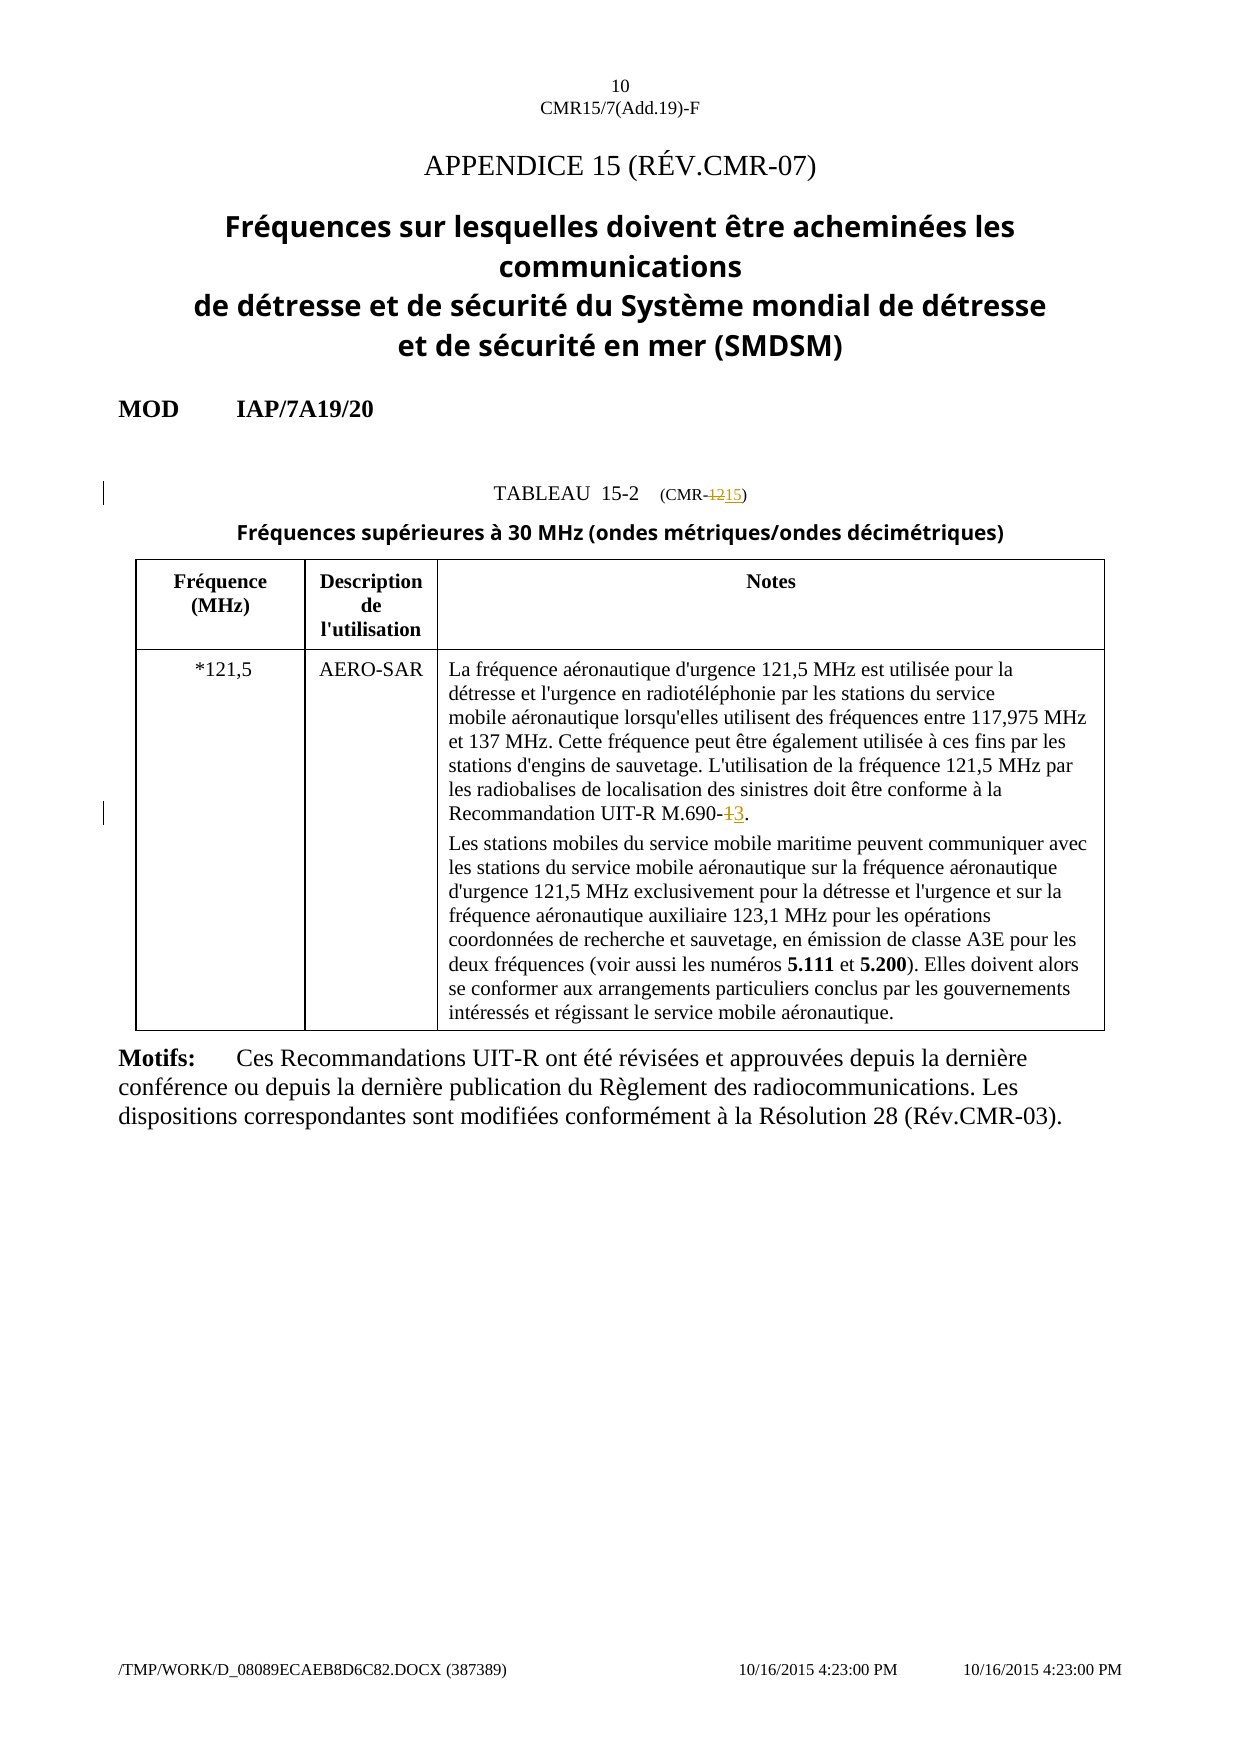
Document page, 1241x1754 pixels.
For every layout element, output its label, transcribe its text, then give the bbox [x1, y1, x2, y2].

table_cell AERO-SAR [306, 650, 437, 1030]
text Motifs: Ces Recommandations UIT-R ont été révisées et approuvées depuis la dernière conférence ou depuis la dernière publication du Règlement des radiocommunications. Les dispositions correspondantes sont modifiées conformément à la Résolution 28 (Rév.CMR-03). [118, 1043, 1122, 1130]
table_header Fréquence (MHz) [137, 560, 304, 649]
title Fréquences supérieures à 30 MHz (ondes métriques/ondes décimétriques) [118, 518, 1122, 546]
text MOD IAP/7A19/20 [118, 394, 1122, 423]
table_cell La fréquence aéronautique d'urgence 121,5 MHz est utilisée pour la détresse et l'urgence en radiotéléphonie par les stations du service mobile aéronautique lorsqu'elles utilisent des fréquences entre 117,975 MHz et 137 MHz. Cette fréquence peut être également utilisée à ces fins par les stations d'engins de sauvetage. L'utilisation de la fréquence 121,5 MHz par les radiobalises de localisation des sinistres doit être conforme à la Recommandation UIT-R M.690-. Les stations mobiles du service mobile maritime peuvent communiquer avec les stations du service mobile aéronautique sur la fréquence aéronautique d'urgence 121,5 MHz exclusivement pour la détresse et l'urgence et sur la fréquence aéronautique auxiliaire 123,1 MHz pour les opérations coordonnées de recherche et sauvetage, en émission de classe A3E pour les deux fréquences (voir aussi les numéros 5.111 et 5.200). Elles doivent alors se conformer aux arrangements particuliers conclus par les gouvernements intéressés et régissant le service mobile aéronautique. [438, 650, 1104, 1030]
table_header Notes [438, 560, 1104, 649]
table_cell *121,5 [137, 650, 304, 1030]
text APPENDICE 15 (RÉV.CMR-07) [118, 148, 1122, 181]
table_header Description de l'utilisation [306, 560, 437, 649]
title Fréquences sur lesquelles doivent être acheminées les communications de détresse et de sécurité du Système mondial de détresse et de sécurité en mer (SMDSM) [118, 206, 1122, 365]
text TABLEAU 15-2 (CMR-) [118, 481, 1122, 505]
